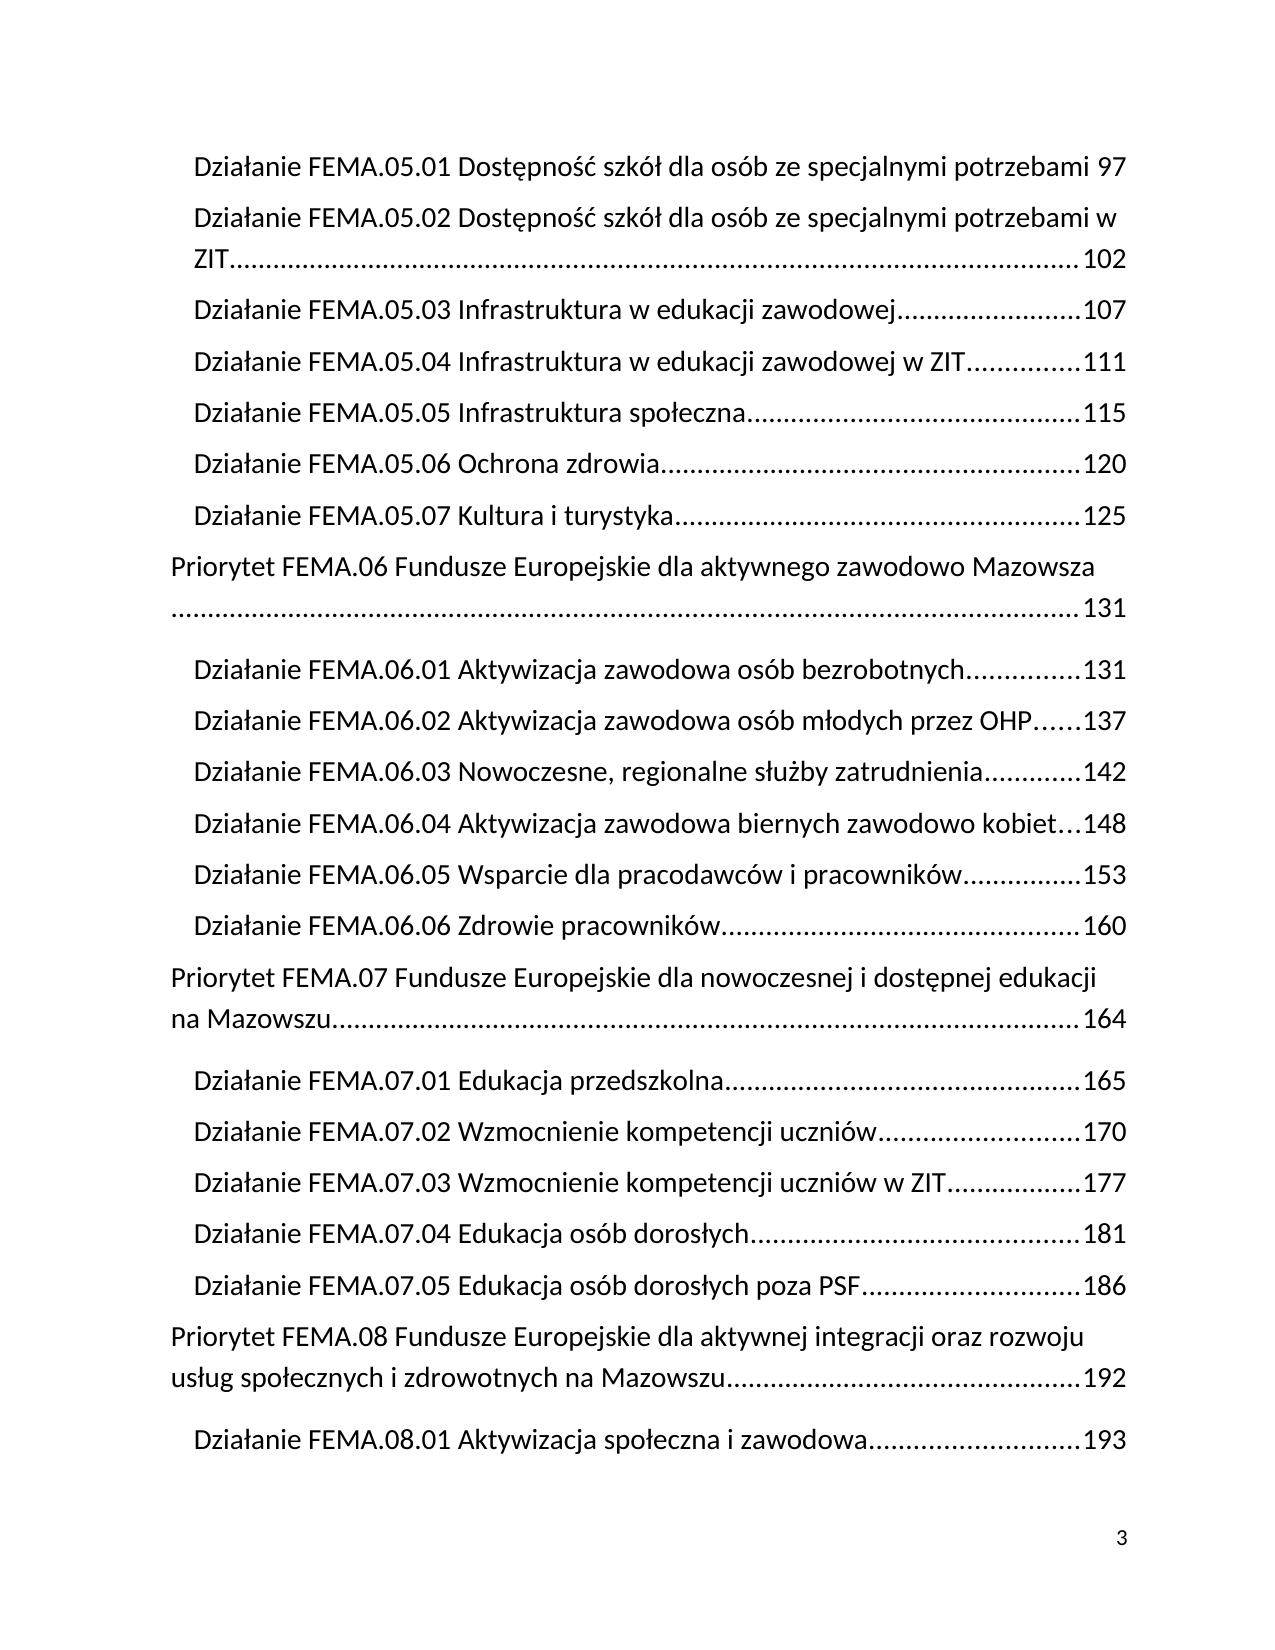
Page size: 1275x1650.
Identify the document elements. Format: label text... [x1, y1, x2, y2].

text Działanie FEMA.06.01 Aktywizacja zawodowa osób bezrobotnych 131 [193, 651, 1127, 686]
text Działanie FEMA.06.05 Wsparcie dla pracodawców i pracowników 153 [193, 856, 1127, 892]
text Działanie FEMA.07.02 Wzmocnienie kompetencji uczniów 170 [193, 1113, 1127, 1148]
text Działanie FEMA.05.06 Ochrona zdrowia 120 [193, 445, 1127, 481]
text Działanie FEMA.06.06 Zdrowie pracowników 160 [193, 907, 1127, 943]
text Działanie FEMA.05.07 Kultura i turystyka 125 [193, 497, 1127, 532]
text Działanie FEMA.07.03 Wzmocnienie kompetencji uczniów w ZIT 177 [193, 1164, 1127, 1200]
text Działanie FEMA.05.04 Infrastruktura w edukacji zawodowej w ZIT 111 [193, 343, 1127, 378]
text Działanie FEMA.05.01 Dostępność szkół dla osób ze specjalnymi potrzebami 97 [193, 148, 1127, 183]
text Priorytet FEMA.08 Fundusze Europejskie dla aktywnej integracji oraz rozwoju usług społecznych i zdrowotnych na Mazowszu 192 [171, 1318, 1127, 1395]
text Działanie FEMA.05.03 Infrastruktura w edukacji zawodowej 107 [193, 291, 1127, 327]
text Działanie FEMA.07.05 Edukacja osób dorosłych poza PSF 186 [193, 1267, 1127, 1303]
text Działanie FEMA.06.02 Aktywizacja zawodowa osób młodych przez OHP 137 [193, 702, 1127, 738]
text Działanie FEMA.06.04 Aktywizacja zawodowa biernych zawodowo kobiet 148 [193, 805, 1127, 840]
text Działanie FEMA.07.01 Edukacja przedszkolna 165 [193, 1062, 1127, 1097]
text Działanie FEMA.06.03 Nowoczesne, regionalne służby zatrudnienia 142 [193, 753, 1127, 789]
text Priorytet FEMA.07 Fundusze Europejskie dla nowoczesnej i dostępnej edukacji na Mazowszu 164 [171, 959, 1127, 1035]
text Działanie FEMA.08.01 Aktywizacja społeczna i zawodowa 193 [193, 1421, 1127, 1457]
text Działanie FEMA.07.04 Edukacja osób dorosłych 181 [193, 1216, 1127, 1251]
text Priorytet FEMA.06 Fundusze Europejskie dla aktywnego zawodowo Mazowsza 131 [171, 548, 1127, 624]
text Działanie FEMA.05.02 Dostępność szkół dla osób ze specjalnymi potrzebami w ZIT 102 [193, 199, 1127, 276]
text Działanie FEMA.05.05 Infrastruktura społeczna 115 [193, 394, 1127, 429]
